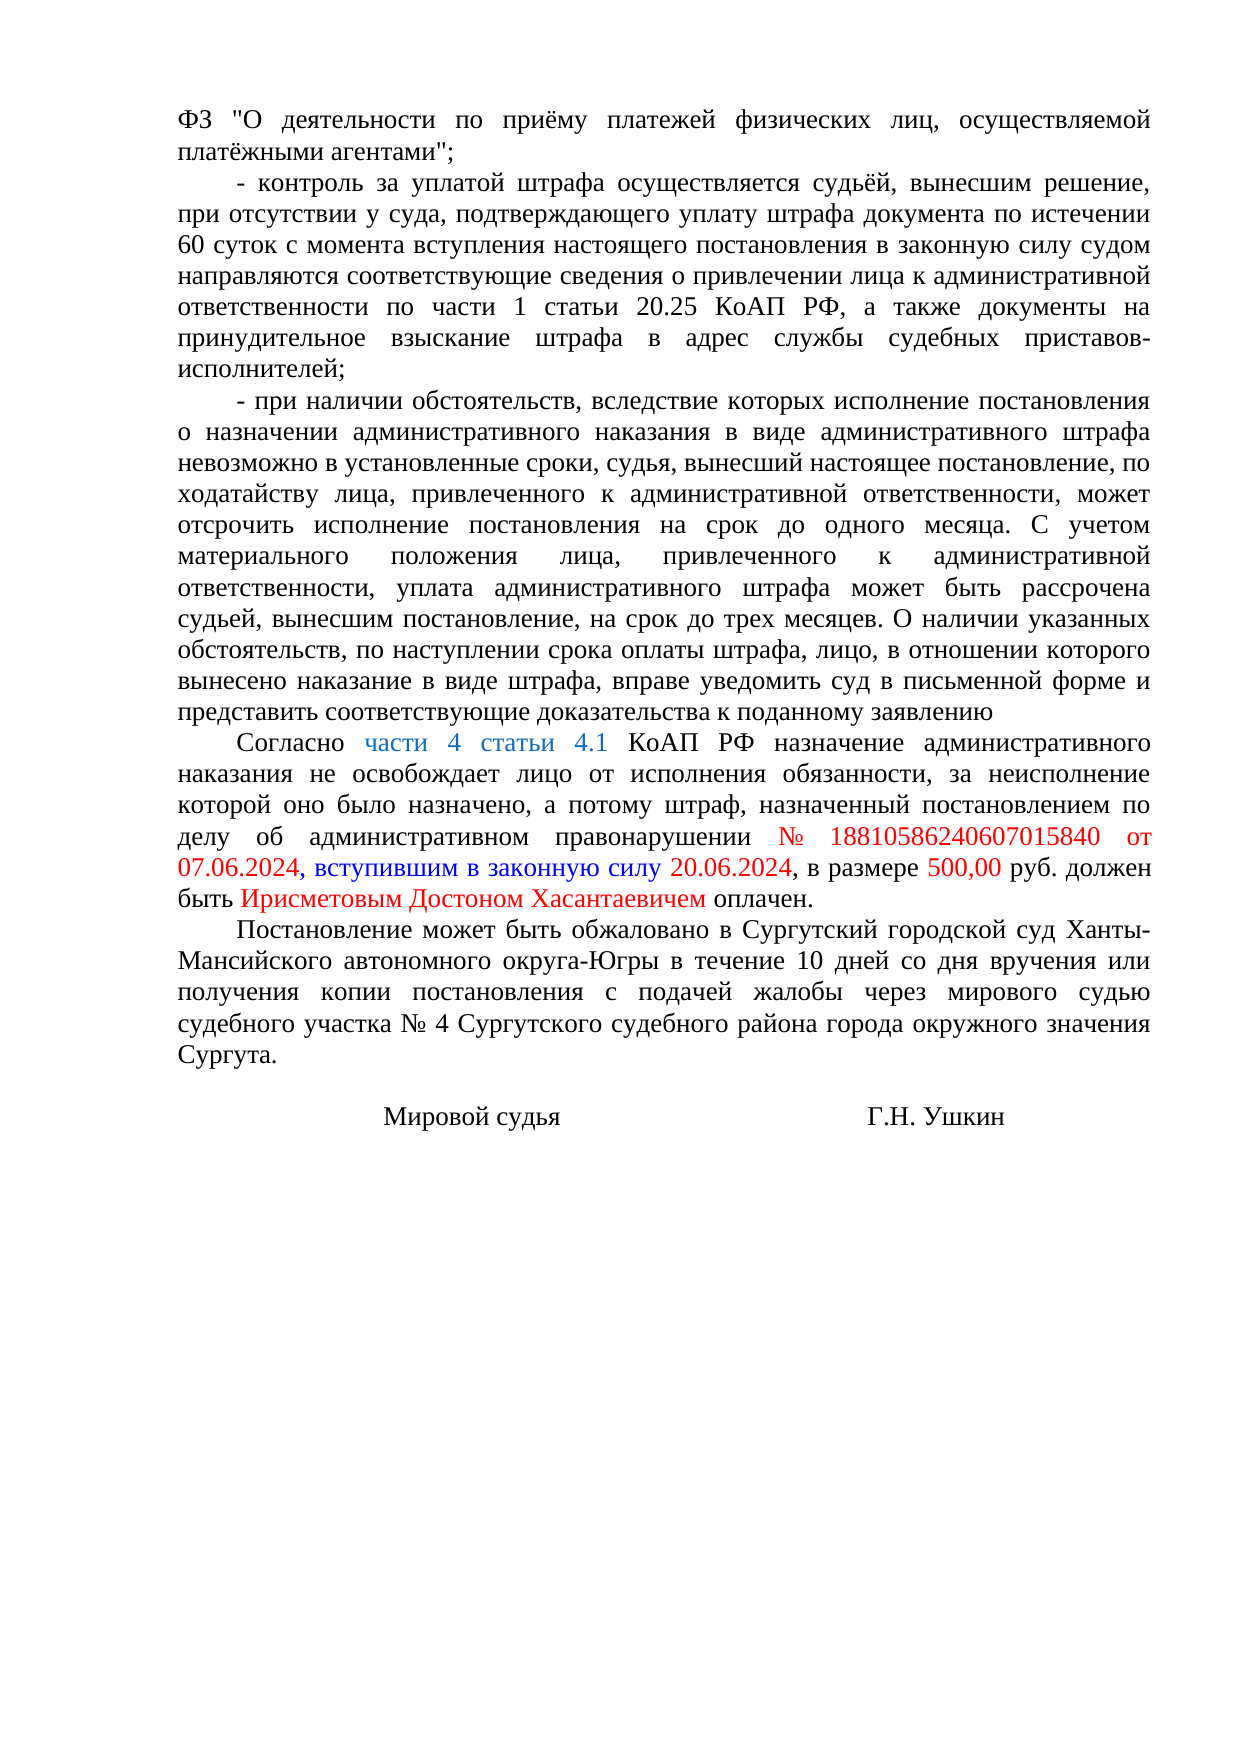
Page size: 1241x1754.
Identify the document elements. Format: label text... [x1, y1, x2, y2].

text - при наличии обстоятельств, вследствие которых исполнение постановления о назначении административного наказания в виде административного штрафа невозможно в установленные сроки, судья, вынесший настоящее постановление, по ходатайству лица, привлеченного к административной ответственности, может отсрочить исполнение постановления на срок до одного месяца. С учетом материального положения лица, привлеченного к административной ответственности, уплата административного штрафа может быть рассрочена судьей, вынесшим постановление, на срок до трех месяцев. О наличии указанных обстоятельств, по наступлении срока оплаты штрафа, лицо, в отношении которого вынесено наказание в виде штрафа, вправе уведомить суд в письменной форме и представить соответствующие доказательства к поданному заявлению [177, 384, 1152, 726]
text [177, 103, 1152, 166]
text Постановление может быть обжаловано в Сургутский городской суд Ханты-Мансийского автономного округа-Югры в течение 10 дней со дня вручения или получения копии постановления с подачей жалобы через мирового судью судебного участка № 4 Сургутского судебного района города окружного значения Сургута. [177, 913, 1152, 1069]
text Согласно части 4 статьи 4.1 КоАП РФ назначение административного наказания не освобождает лицо от исполнения обязанности, за неисполнение которой оно было назначено, а потому штраф, назначенный постановлением по делу об административном правонарушении № 18810586240607015840 от 07.06.2024, вступившим в законную силу 20.06.2024, в размере 500,00 руб. должен быть Ирисметовым Достоном Хасантаевичем оплачен. [177, 726, 1152, 913]
text Мировой судья Г.Н. Ушкин [177, 1100, 1152, 1131]
text - контроль за уплатой штрафа осуществляется судьёй, вынесшим решение, при отсутствии у суда, подтверждающего уплату штрафа документа по истечении 60 суток с момента вступления настоящего постановления в законную силу судом направляются соответствующие сведения о привлечении лица к административной ответственности по части 1 статьи 20.25 КоАП РФ, а также документы на принудительное взыскание штрафа в адрес службы судебных приставов-исполнителей; [177, 166, 1152, 384]
